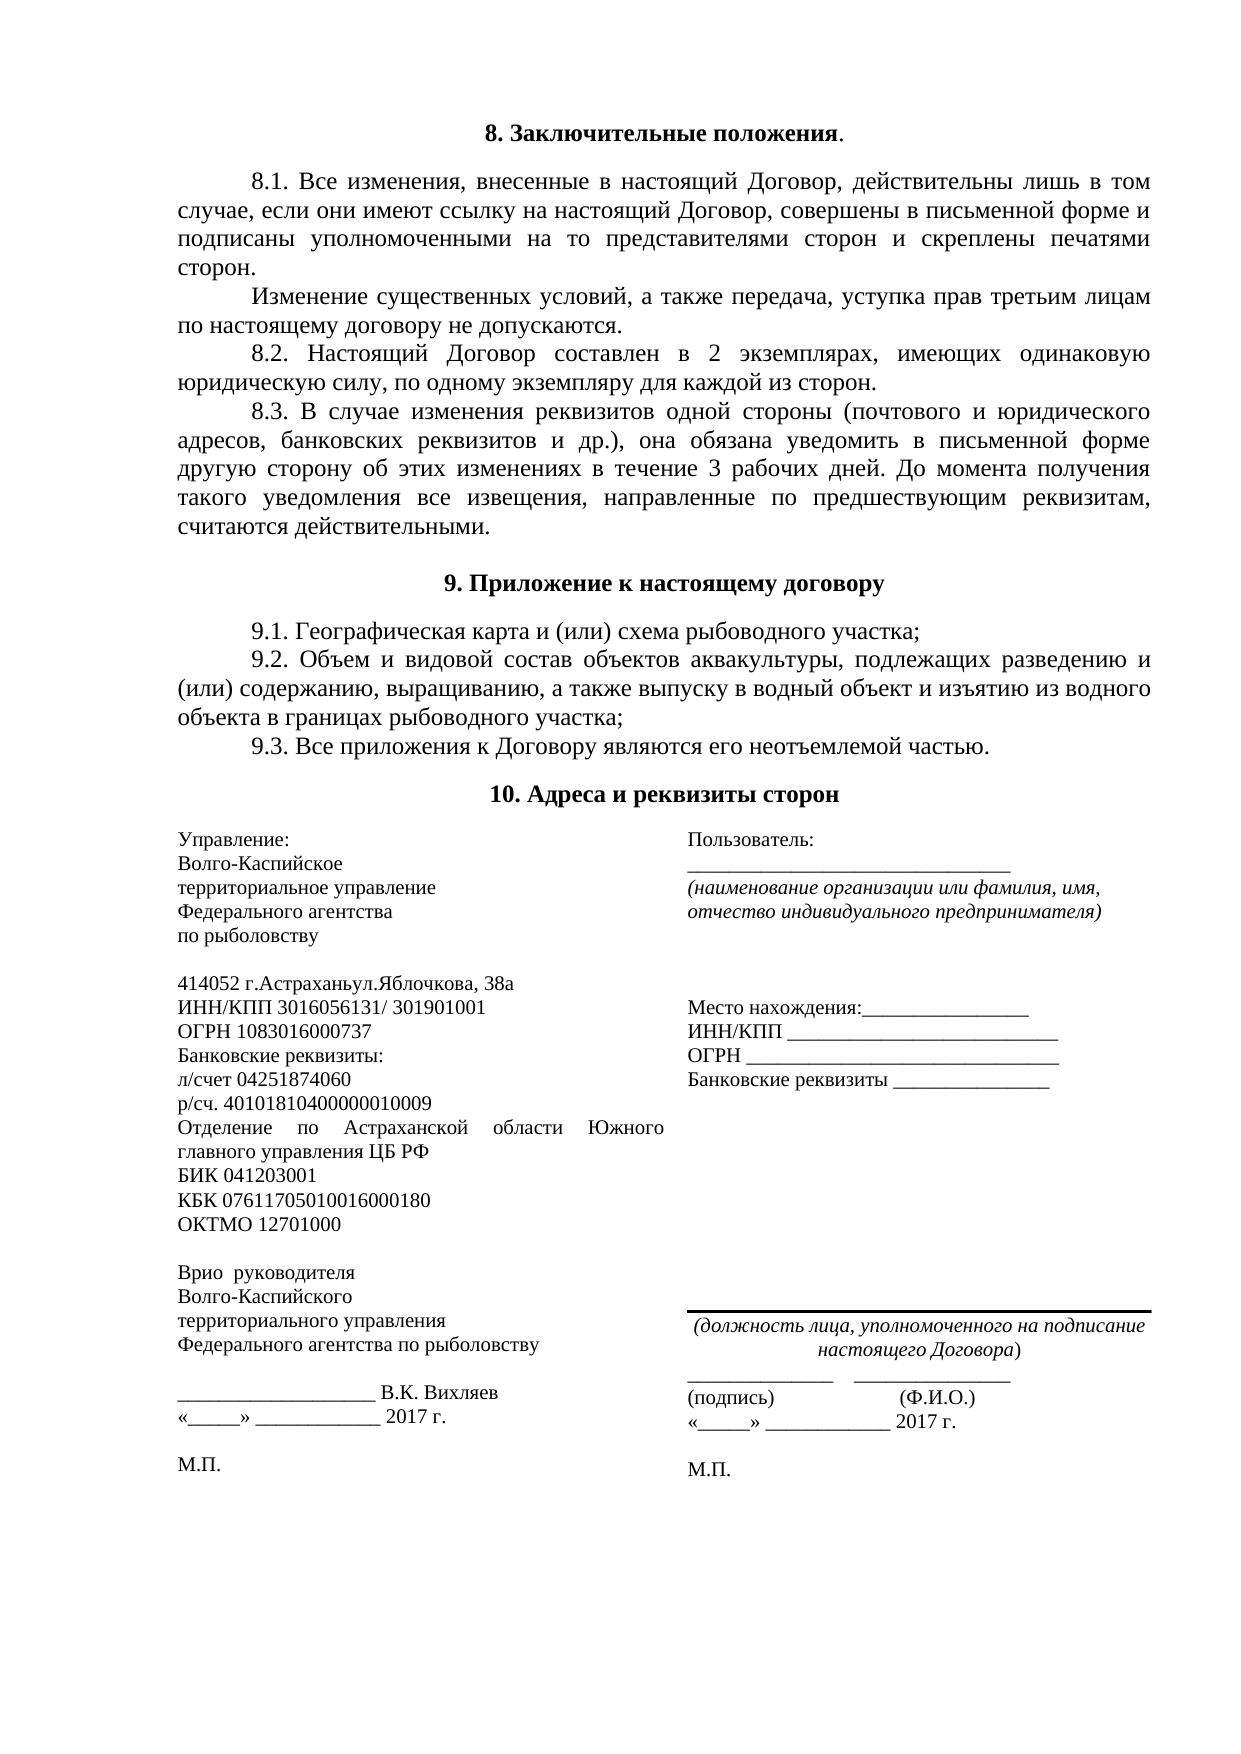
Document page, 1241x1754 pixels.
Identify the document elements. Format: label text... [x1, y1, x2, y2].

table_header Управление: Волго-Каспийское территориальное управление Федерального агентства по рыболовству 414052 г.Астраханьул.Яблочкова, 38а ИНН/КПП 3016056131/ 301901001 ОГРН 1083016000737 Банковские реквизиты: л/счет 04251874060 р/сч. 40101810400000010009 Отделение по Астраханской области Южного главного управления ЦБ РФ БИК 041203001 КБК 07611705010016000180 ОКТМО 12701000 Врио руководителя Волго-Каспийского территориального управления Федерального агентства по рыболовству ___________________ В.К. Вихляев «_____» ____________ 2017 г. М.П. [166, 827, 676, 1481]
text 9.1. Географическая карта и (или) схема рыбоводного участка; [177, 616, 1152, 644]
text 8.1. Все изменения, внесенные в настоящий Договор, действительны лишь в том случае, если они имеют ссылку на настоящий Договор, совершены в письменной форме и подписаны уполномоченными на то представителями сторон и скреплены печатями сторон. [177, 166, 1152, 281]
text 10. Адреса и реквизиты сторон [177, 779, 1152, 807]
text 8. Заключительные положения. [177, 118, 1152, 147]
text 8.3. В случае изменения реквизитов одной стороны (почтового и юридического адресов, банковских реквизитов и др.), она обязана уведомить в письменной форме другую сторону об этих изменениях в течение 3 рабочих дней. До момента получения такого уведомления все извещения, направленные по предшествующим реквизитам, считаются действительными. [177, 396, 1152, 540]
text 9.3. Все приложения к Договору являются его неотъемлемой частью. [177, 731, 1152, 759]
text 9.2. Объем и видовой состав объектов аквакультуры, подлежащих разведению и (или) содержанию, выращиванию, а также выпуску в водный объект и изъятию из водного объекта в границах рыбоводного участка; [177, 644, 1152, 731]
text Изменение существенных условий, а также передача, уступка прав третьим лицам по настоящему договору не допускаются. [177, 281, 1152, 338]
text 9. Приложение к настоящему договору [177, 568, 1152, 597]
table_header Пользователь: _______________________________ (наименование организации или фамилия, имя, отчество индивидуального предпринимателя) Место нахождения:________________ ИНН/КПП __________________________ ОГРН ______________________________ Банковские реквизиты _______________ (должность лица, уполномоченного на подписание настоящего Договора) ______________ _______________ (подпись) (Ф.И.О.) «_____» ____________ 2017 г. М.П. [676, 827, 1163, 1481]
text 8.2. Настоящий Договор составлен в 2 экземплярах, имеющих одинаковую юридическую силу, по одному экземпляру для каждой из сторон. [177, 338, 1152, 396]
